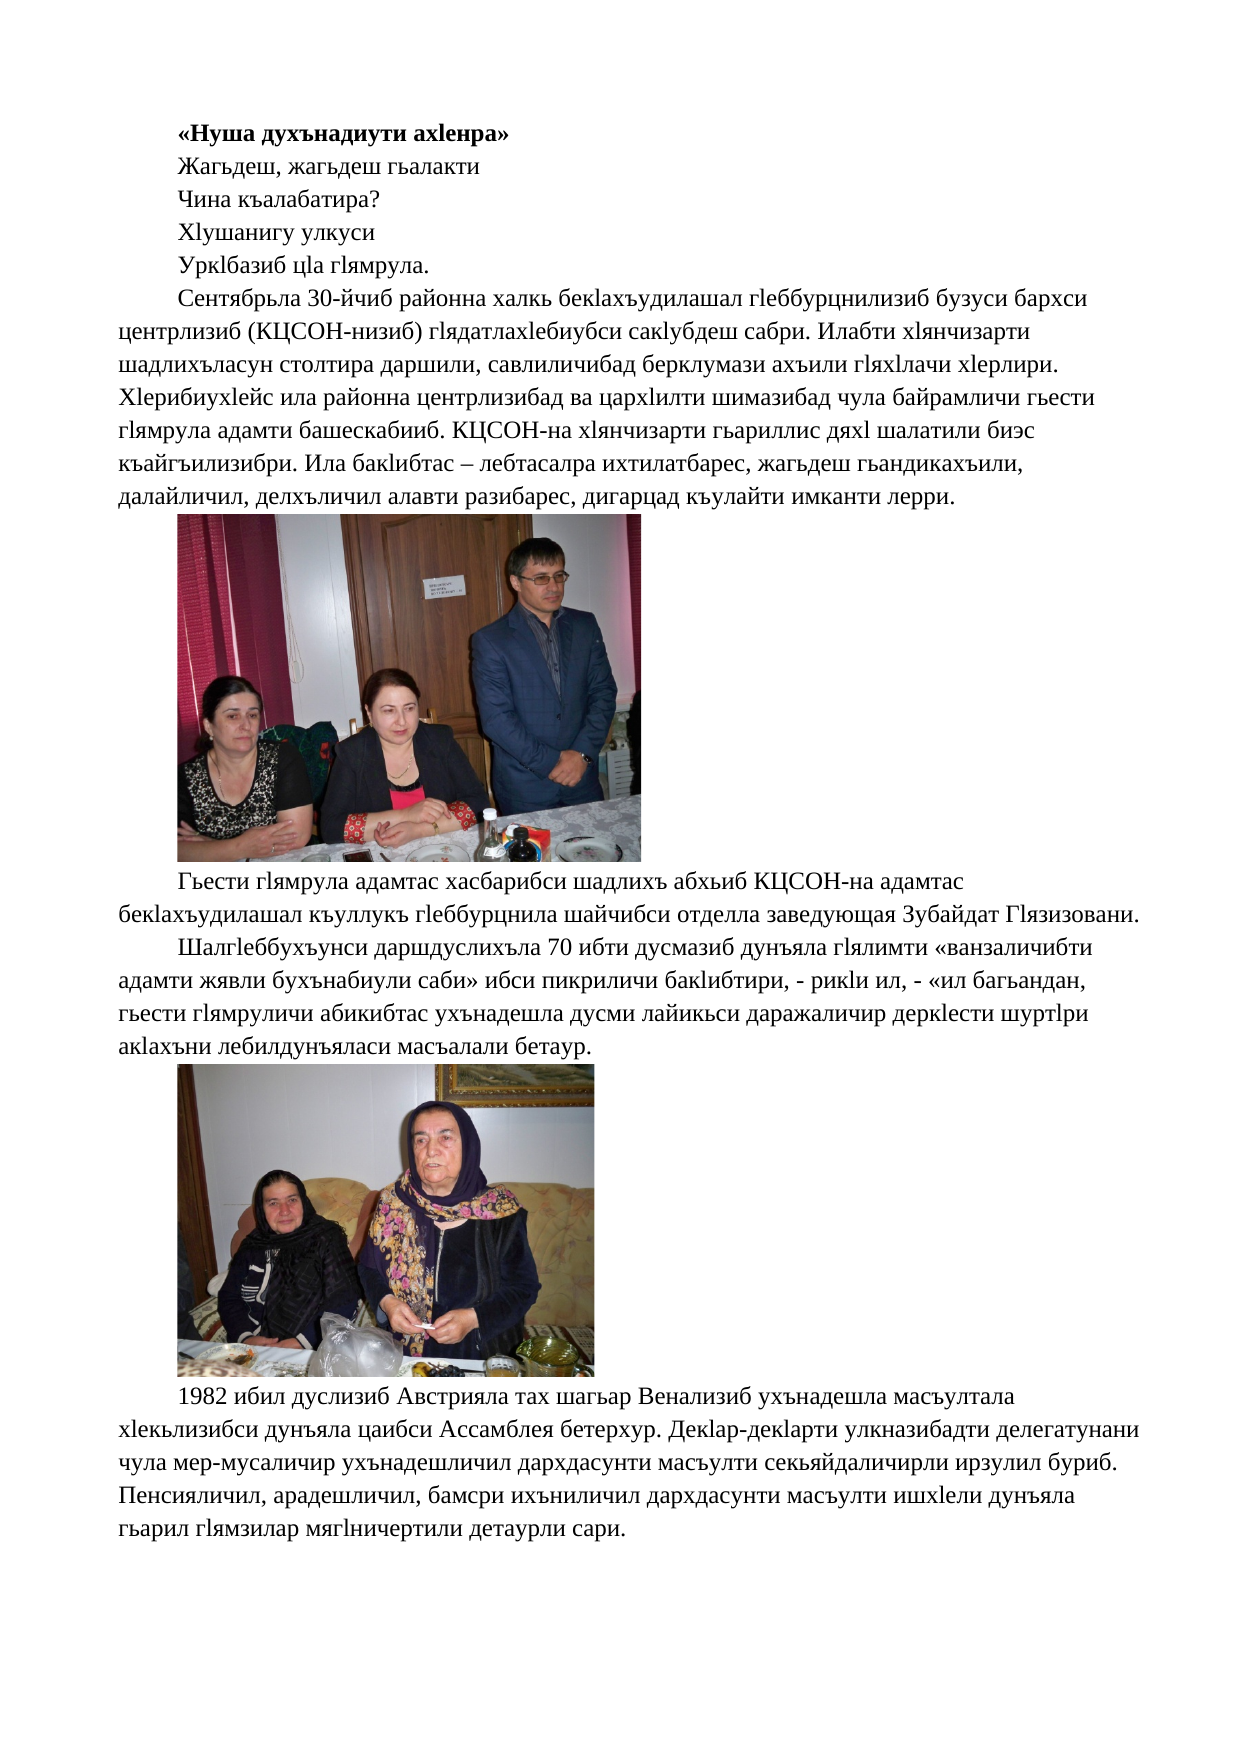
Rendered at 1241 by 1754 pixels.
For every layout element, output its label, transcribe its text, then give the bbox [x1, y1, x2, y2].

text Сентябрьла 30-йчиб районна халкь бекlахъудилашал гlеббурцнилизиб бузуси бархси центрлизиб (КЦСОН-низиб) гlядатлахlебиубси сакlубдеш сабри. Илабти хlянчизарти шадлихъласун столтира даршили, савлиличибад берклумази ахъили гlяхlлачи хlерлири. Хlерибиухlейс ила районна центрлизибад ва цархlилти шимазибад чула байрамличи гьести гlямрула адамти башескабииб. КЦСОН-на хlянчизарти гьариллис дяхl шалатили биэс къайгъилизибри. Ила бакlибтас – лебтасалра ихтилатбарес, жагьдеш гьандикахъили, далайличил, делхъличил алавти разибарес, дигарцад къулайти имканти лерри. [118, 283, 1152, 510]
text «Нуша духънадиути ахlенра» [118, 118, 1152, 147]
picture [177, 514, 642, 862]
picture [177, 1064, 595, 1377]
text 1982 ибил дуслизиб Австрияла тах шагьар Венализиб ухънадешла масъултала хlекьлизибси дунъяла цаибси Ассамблея бетерхур. Декlар-декlарти улкназибадти делегатунани чула мер-мусаличир ухънадешличил дархдасунти масъулти секьяйдаличирли ирзулил буриб. Пенсияличил, арадешличил, бамсри ихъниличил дархдасунти масъулти ишхlели дунъяла гьарил гlямзилар мягlничертили детаурли сари. [118, 1381, 1152, 1542]
text Шалгlеббухъунси даршдуслихъла 70 ибти дусмазиб дунъяла гlялимти «ванзаличибти адамти жявли бухънабиули саби» ибси пикриличи бакlибтири, - рикlи ил, - «ил багьандан, гьести гlямруличи абикибтас ухънадешла дусми лайикьси даражаличир деркlести шуртlри акlахъни лебилдунъяласи масъалали бетаур. [118, 932, 1152, 1060]
text Гьести гlямрула адамтас хасбарибси шадлихъ абхьиб КЦСОН-на адамтас бекlахъудилашал къуллукъ гlеббурцнила шайчибси отделла заведующая Зубайдат Гlязизовани. [118, 866, 1152, 928]
text Чина къалабатира? [118, 184, 1152, 213]
text Жагьдеш, жагьдеш гьалакти [118, 151, 1152, 180]
text Уркlбазиб цlа гlямрула. [118, 250, 1152, 279]
text Хlушанигу улкуси [118, 217, 1152, 246]
